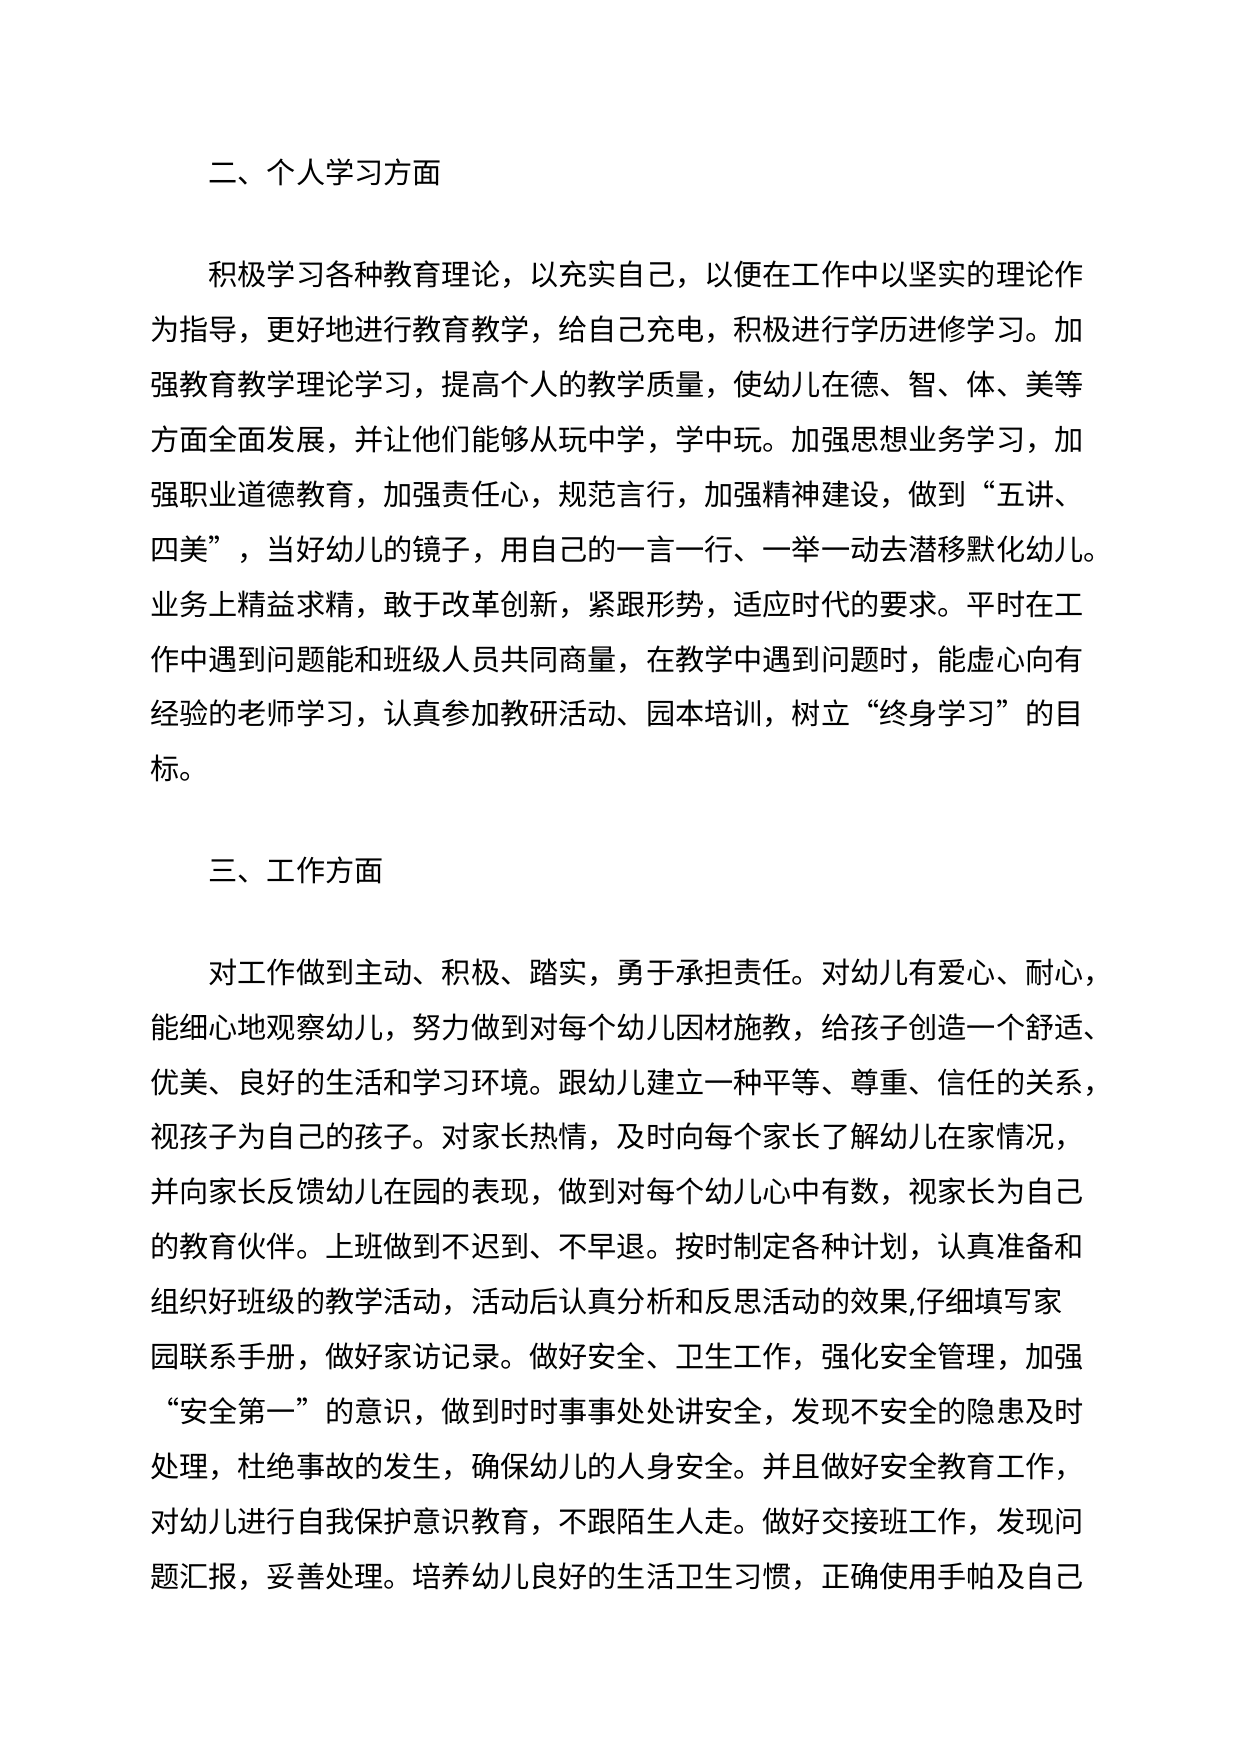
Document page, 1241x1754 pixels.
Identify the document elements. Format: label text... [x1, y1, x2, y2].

text 三、工作方面 [150, 848, 1090, 890]
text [150, 949, 1090, 1596]
text 积极学习各种教育理论，以充实自己，以便在工作中以坚实的理论作为指导，更好地进行教育教学，给自己充电，积极进行学历进修学习。加强教育教学理论学习，提高个人的教学质量，使幼儿在德、智、体、美等方面全面发展，并让他们能够从玩中学，学中玩。加强思想业务学习，加强职业道德教育，加强责任心，规范言行，加强精神建设，做到“五讲、四美”，当好幼儿的镜子，用自己的一言一行、一举一动去潜移默化幼儿。业务上精益求精，敢于改革创新，紧跟形势，适应时代的要求。平时在工作中遇到问题能和班级人员共同商量，在教学中遇到问题时，能虚心向有经验的老师学习，认真参加教研活动、园本培训，树立“终身学习”的目标。 [150, 252, 1090, 788]
text 二、个人学习方面 [150, 150, 1090, 192]
